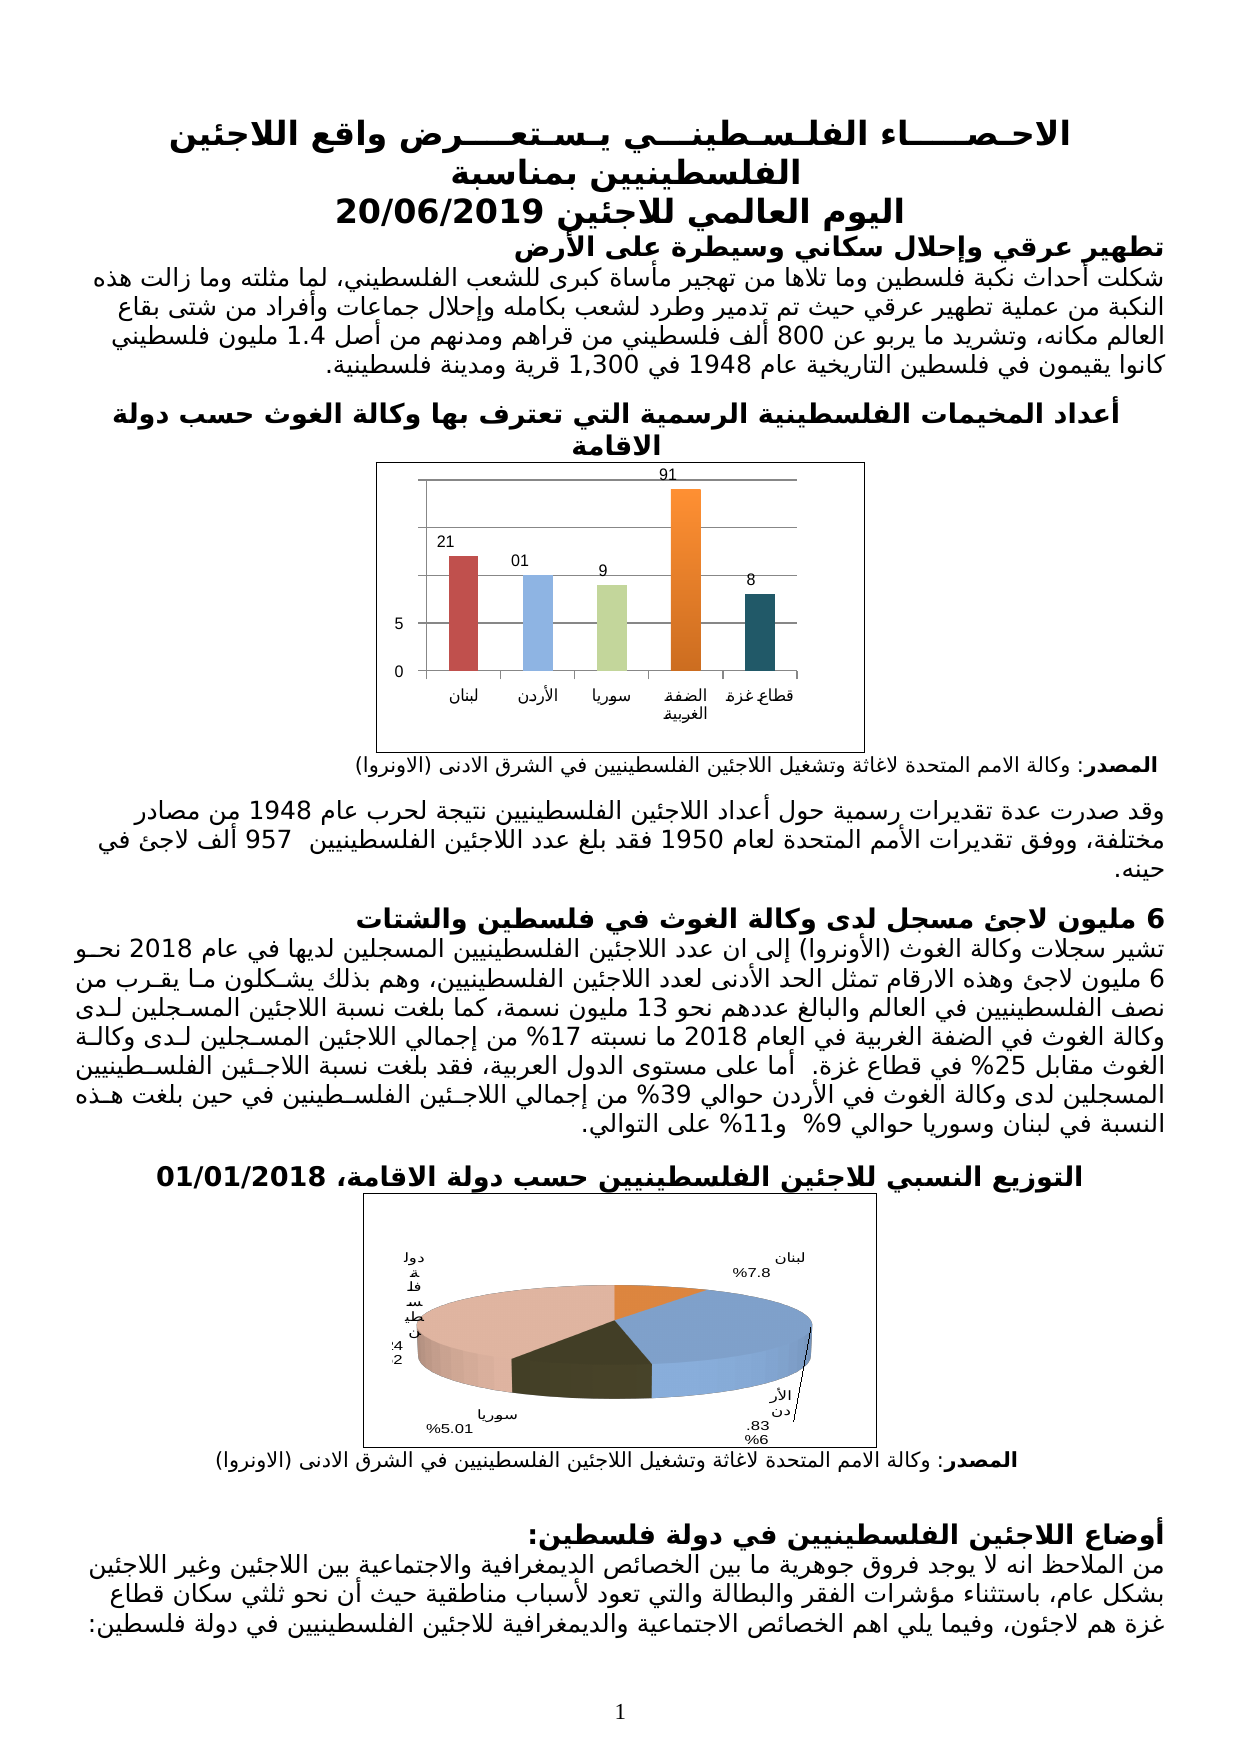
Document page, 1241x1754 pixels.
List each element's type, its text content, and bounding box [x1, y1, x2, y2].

text وقد صدرت عدة تقديرات رسمية حول أعداد اللاجئين الفلسطينيين نتيجة لحرب عام 1948 من مصادر مختلفة، ووفق تقديرات الأمم المتحدة لعام 1950 فقد بلغ عدد اللاجئين الفلسطينيين 957 ألف لاجئ في حينه. [75, 796, 1165, 884]
text أوضاع اللاجئين الفلسطينيين في دولة فلسطين: [75, 1519, 1165, 1551]
text من الملاحظ انه لا يوجد فروق جوهرية ما بين الخصائص الديمغرافية والاجتماعية بين اللاجئين وغير اللاجئين بشكل عام، باستثناء مؤشرات الفقر والبطالة والتي تعود لأسباب مناطقية حيث أن نحو ثلثي سكان قطاع غزة هم لاجئون، وفيما يلي اهم الخصائص الاجتماعية والديمغرافية للاجئين الفلسطينيين في دولة فلسطين: [75, 1551, 1165, 1638]
text اليوم العالمي للاجئين 20/06/2019 [75, 192, 1165, 231]
text تشير سجلات وكالة الغوث (الأونروا) إلى ان عدد اللاجئين الفلسطينيين المسجلين لديها في عام 2018 نحو 6 مليون لاجئ وهذه الارقام تمثل الحد الأدنى لعدد اللاجئين الفلسطينيين، وهم بذلك يشكلون ما يقرب من نصف الفلسطينيين في العالم والبالغ عددهم نحو 13 مليون نسمة، كما بلغت نسبة اللاجئين المسجلين لدى وكالة الغوث في الضفة الغربية في العام 2018 ما نسبته 17% من إجمالي اللاجئين المسجلين لدى وكالة الغوث مقابل 25% في قطاع غزة. أما على مستوى الدول العربية، فقد بلغت نسبة اللاجئين الفلسطينيين المسجلين لدى وكالة الغوث في الأردن حوالي 39% من إجمالي اللاجئين الفلسطينين في حين بلغت هذه النسبة في لبنان وسوريا حوالي 9% و11% على التوالي. [75, 934, 1165, 1139]
table_header [377, 463, 864, 752]
table_header [364, 1194, 876, 1447]
text المصدر: وكالة الامم المتحدة لاغاثة وتشغيل اللاجئين الفلسطينيين في الشرق الادنى (الاونروا) [75, 1448, 1158, 1472]
text المصدر: وكالة الامم المتحدة لاغاثة وتشغيل اللاجئين الفلسطينيين في الشرق الادنى (الاونروا) [75, 753, 1158, 777]
text تطهير عرقي وإحلال سكاني وسيطرة على الأرض [75, 231, 1165, 263]
text أعداد المخيمات الفلسطينية الرسمية التي تعترف بها وكالة الغوث حسب دولة الاقامة [75, 399, 1158, 462]
subtitle 6 مليون لاجئ مسجل لدى وكالة الغوث في فلسطين والشتات [75, 903, 1165, 934]
text شكلت أحداث نكبة فلسطين وما تلاها من تهجير مأساة كبرى للشعب الفلسطيني، لما مثلته وما زالت هذه النكبة من عملية تطهير عرقي حيث تم تدمير وطرد لشعب بكامله وإحلال جماعات وأفراد من شتى بقاع العالم مكانه، وتشريد ما يربو عن 800 ألف فلسطيني من قراهم ومدنهم من أصل 1.4 مليون فلسطيني كانوا يقيمون في فلسطين التاريخية عام 1948 في 1,300 قرية ومدينة فلسطينية. [75, 263, 1165, 379]
text الاحـصـــــاء الفلـسـطينـــي يـسـتعــــرض واقع اللاجئين الفلسطينيين بمناسبة [75, 115, 1165, 192]
text التوزيع النسبي للاجئين الفلسطينيين حسب دولة الاقامة، 01/01/2018 [75, 1161, 1165, 1193]
